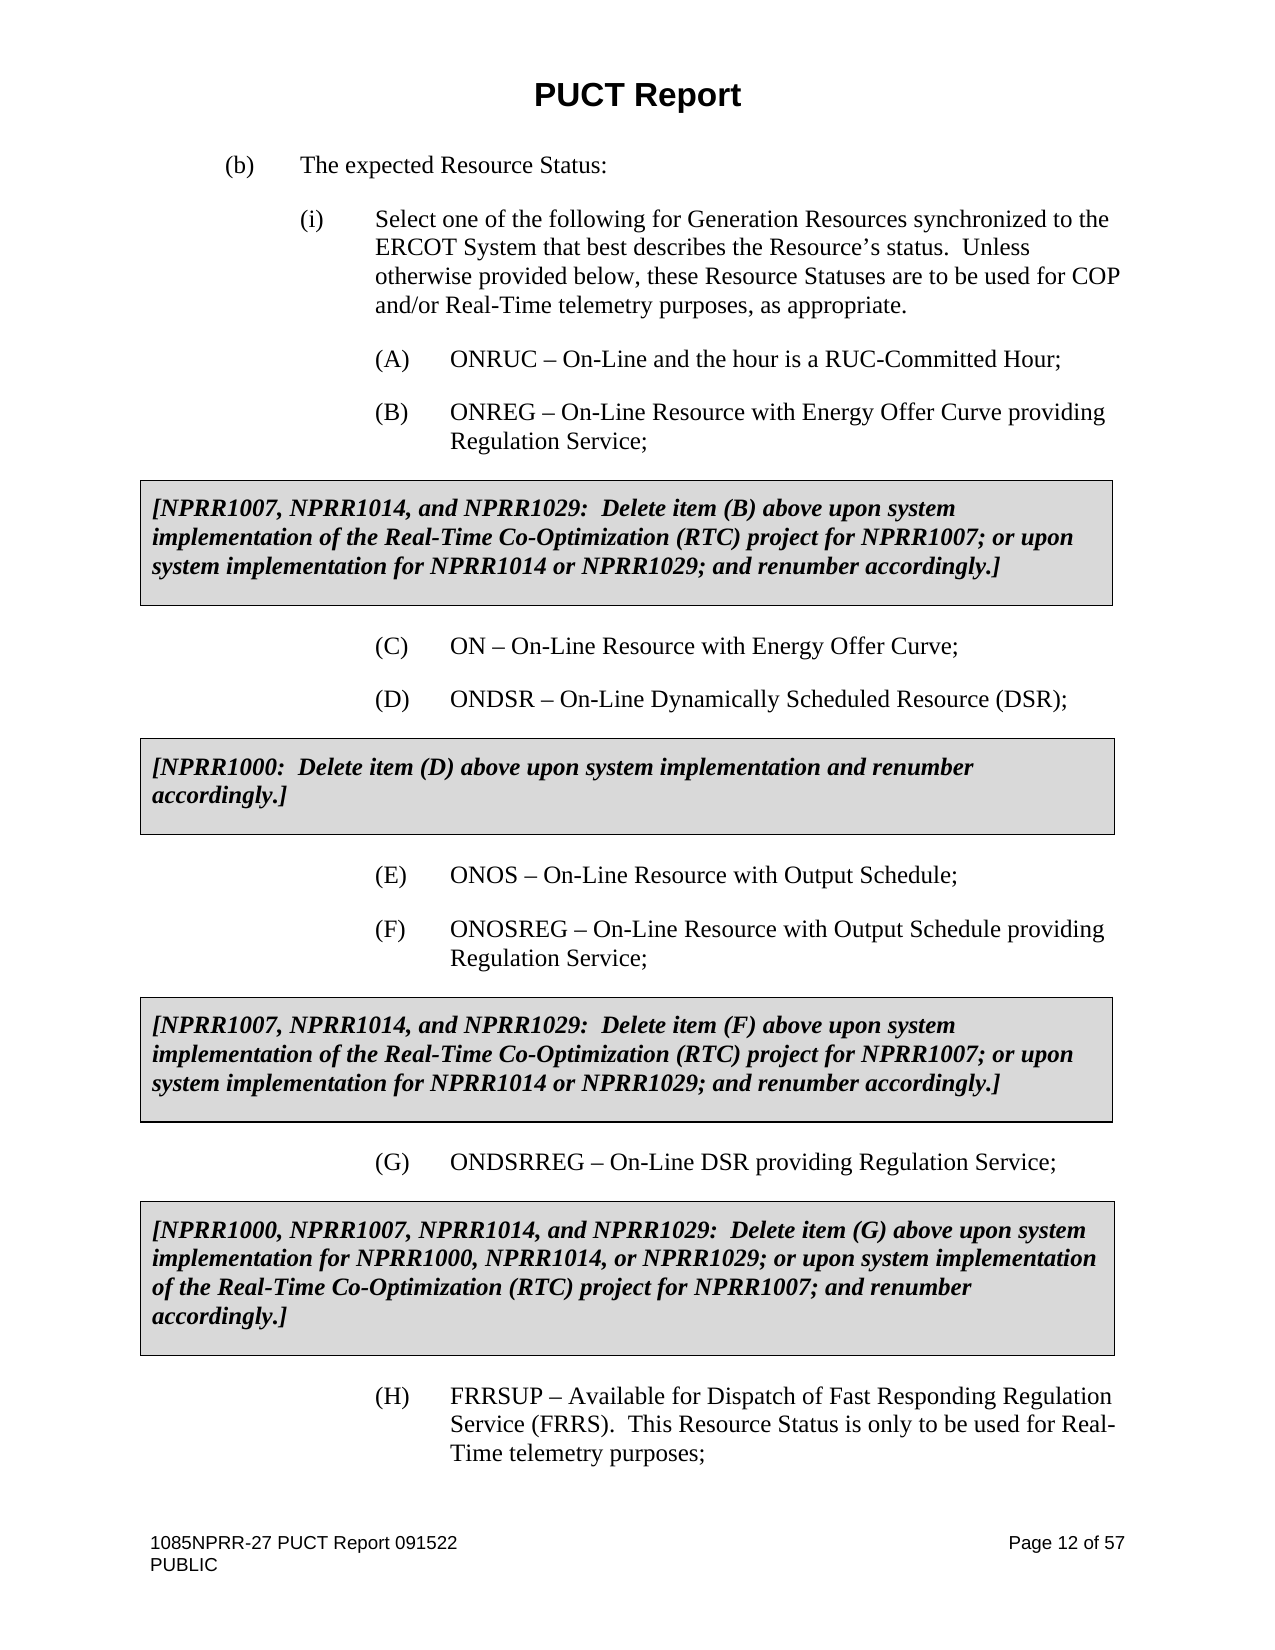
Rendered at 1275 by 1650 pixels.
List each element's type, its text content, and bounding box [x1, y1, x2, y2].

list (B) ONREG – On-Line Resource with Energy Offer Curve providing Regulation Service; [375, 397, 1125, 455]
list (F) ONOSREG – On-Line Resource with Output Schedule providing Regulation Service; [375, 914, 1125, 972]
list (i) Select one of the following for Generation Resources synchronized to the ERCOT System that best describes the Resource’s status. Unless otherwise provided below, these Resource Statuses are to be used for COP and/or Real-Time telemetry purposes, as appropriate. [300, 204, 1125, 319]
list (D) ONDSR – On-Line Dynamically Scheduled Resource (DSR); [375, 684, 1125, 713]
list (b) The expected Resource Status: [225, 150, 1125, 179]
table_header [NPRR1007, NPRR1014, and NPRR1029: Delete item (B) above upon system implementation of the Real-Time Co-Optimization (RTC) project for NPRR1007; or upon system implementation for NPRR1014 or NPRR1029; and renumber accordingly.] [141, 481, 1112, 605]
list (A) ONRUC – On-Line and the hour is a RUC-Committed Hour; [375, 344, 1125, 372]
table_header [NPRR1000, NPRR1007, NPRR1014, and NPRR1029: Delete item (G) above upon system implementation for NPRR1000, NPRR1014, or NPRR1029; or upon system implementation of the Real-Time Co-Optimization (RTC) project for NPRR1007; and renumber accordingly.] [141, 1202, 1114, 1355]
list (G) ONDSRREG – On-Line DSR providing Regulation Service; [375, 1147, 1125, 1176]
list (C) ON – On-Line Resource with Energy Offer Curve; [375, 631, 1125, 659]
list (E) ONOS – On-Line Resource with Output Schedule; [375, 860, 1125, 889]
table_header [NPRR1007, NPRR1014, and NPRR1029: Delete item (F) above upon system implementation of the Real-Time Co-Optimization (RTC) project for NPRR1007; or upon system implementation for NPRR1014 or NPRR1029; and renumber accordingly.] [141, 998, 1112, 1121]
table_header [NPRR1000: Delete item (D) above upon system implementation and renumber accordingly.] [141, 739, 1114, 834]
text (H) FRRSUP – Available for Dispatch of Fast Responding Regulation Service (FRRS). This Resource Status is only to be used for Real-Time telemetry purposes; [375, 1381, 1125, 1467]
